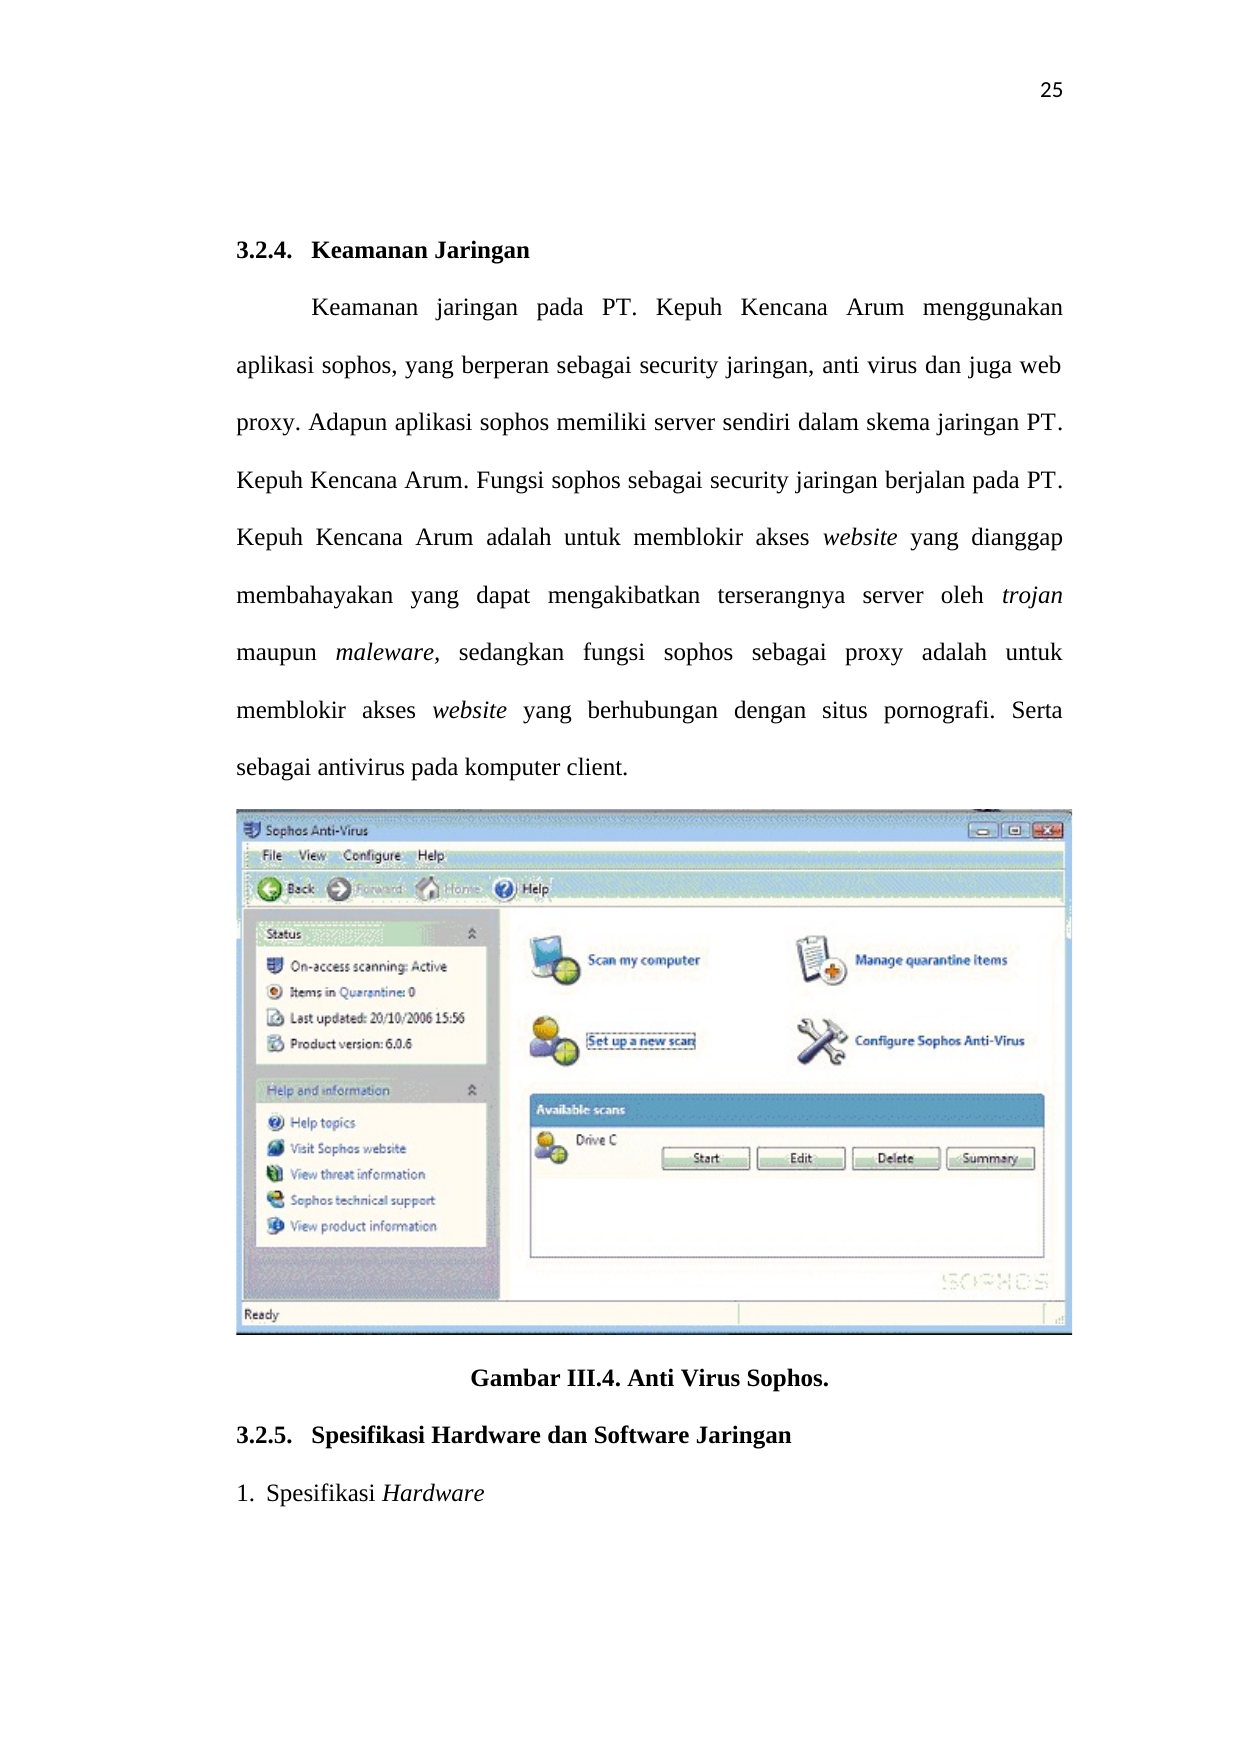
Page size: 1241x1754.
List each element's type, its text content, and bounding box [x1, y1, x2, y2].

list Keamanan jaringan pada PT. Kepuh Kencana Arum menggunakan aplikasi sophos, yang berperan sebagai security jaringan, anti virus dan juga web proxy. Adapun aplikasi sophos memiliki server sendiri dalam skema jaringan PT. Kepuh Kencana Arum. Fungsi sophos sebagai security jaringan berjalan pada PT. Kepuh Kencana Arum adalah untuk memblokir akses website yang dianggap membahayakan yang dapat mengakibatkan terserangnya server oleh trojan maupun maleware, sedangkan fungsi sophos sebagai proxy adalah untuk memblokir akses website yang berhubungan dengan situs pornografi. Serta sebagai antivirus pada komputer client. [236, 292, 1063, 781]
list 3.2.4. Keamanan Jaringan [236, 235, 1063, 263]
picture [236, 809, 1073, 1335]
list 3.2.5. Spesifikasi Hardware dan Software Jaringan [236, 1420, 1063, 1449]
list Spesifikasi Hardware [236, 1478, 1063, 1506]
list Gambar III.4. Anti Virus Sophos. [236, 1363, 1063, 1391]
